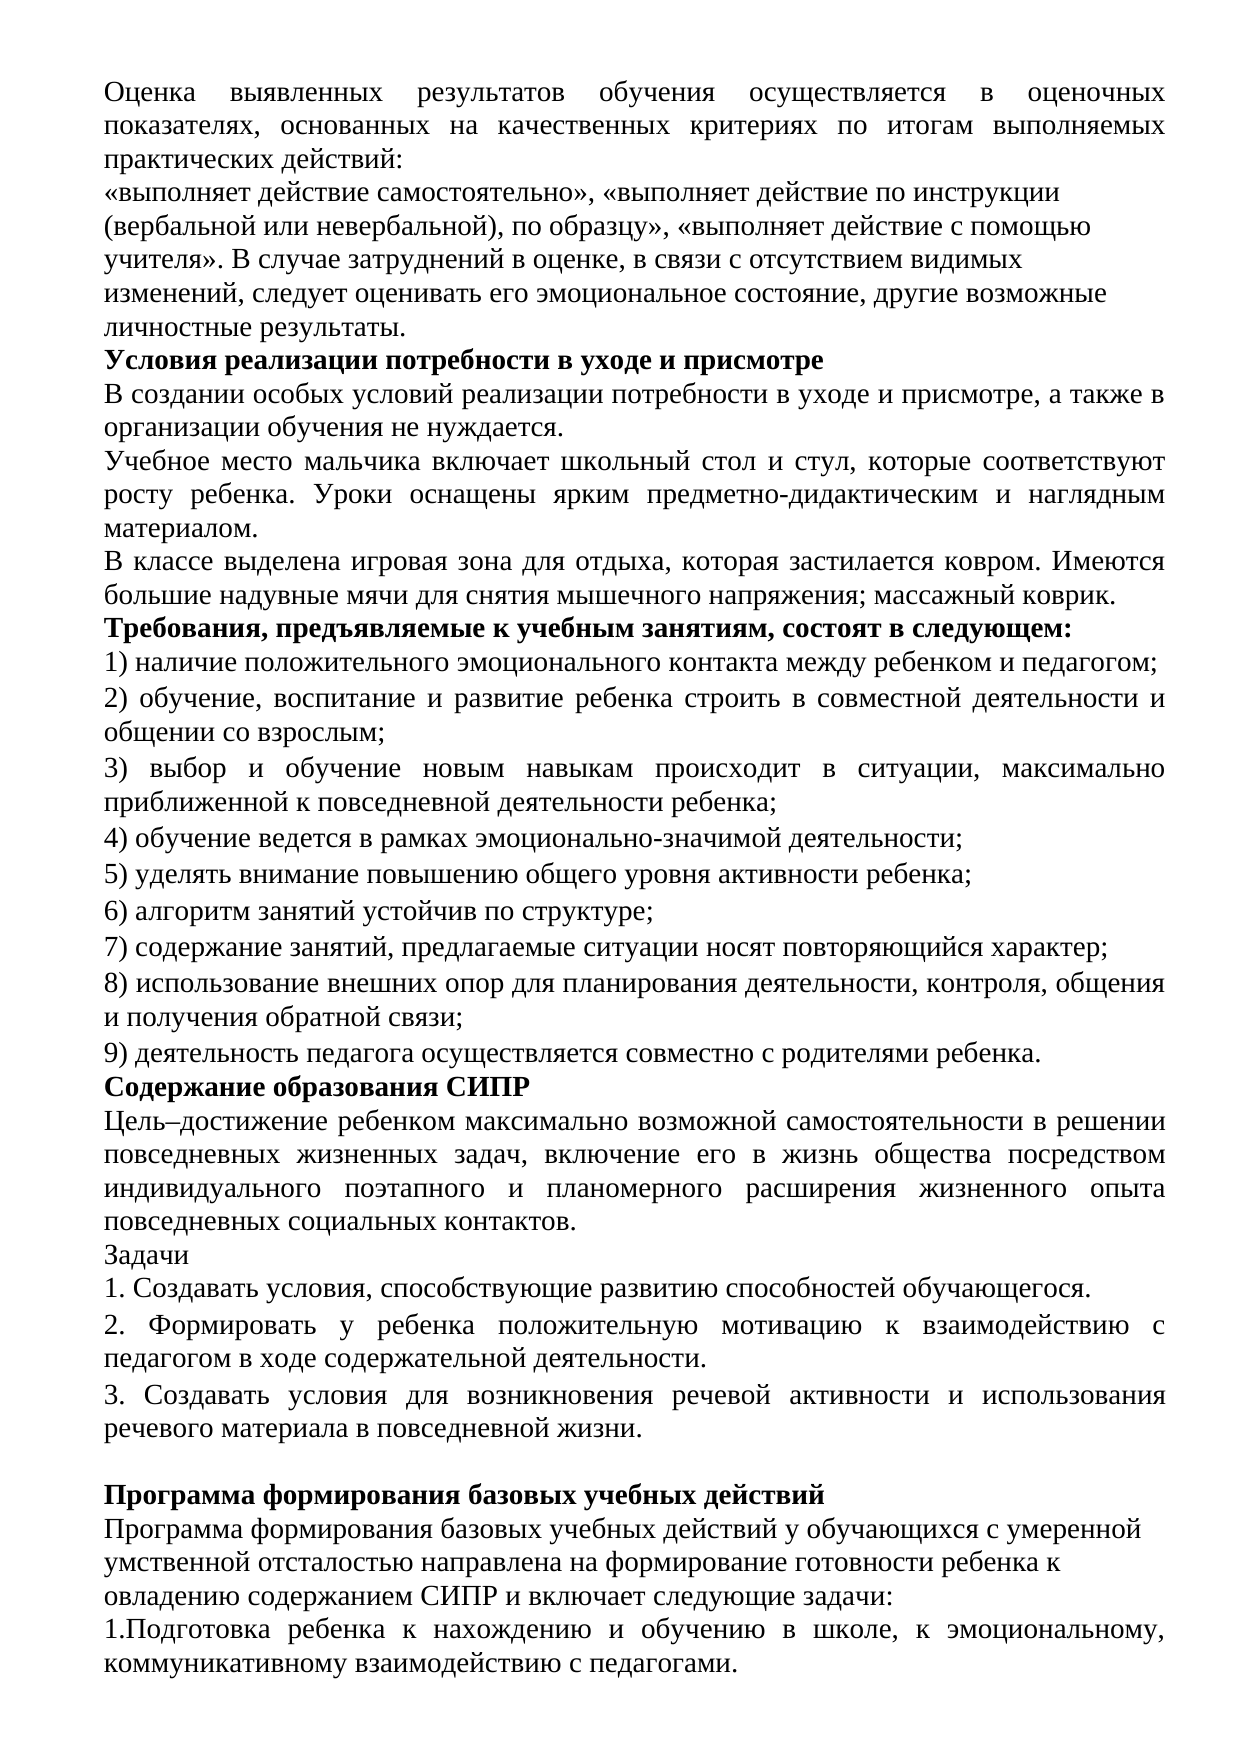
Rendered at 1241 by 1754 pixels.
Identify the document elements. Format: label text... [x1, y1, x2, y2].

text 6) алгоритм занятий устойчив по структуре; [103, 893, 1167, 926]
text 4) обучение ведется в рамках эмоционально-значимой деятельности; [103, 820, 1167, 854]
text Требования, предъявляемые к учебным занятиям, состоят в следующем: [103, 611, 1167, 644]
text 3) выбор и обучение новым навыкам происходит в ситуации, максимально приближенной к повседневной деятельности ребенка; [103, 750, 1167, 817]
text 1. Создавать условия, способствующие развитию способностей обучающегося. [103, 1270, 1167, 1304]
text 2. Формировать у ребенка положительную мотивацию к взаимодействию с педагогом в ходе содержательной деятельности. [103, 1307, 1167, 1374]
text Цель–достижение ребенком максимально возможной самостоятельности в решении повседневных жизненных задач, включение его в жизнь общества посредством индивидуального поэтапного и планомерного расширения жизненного опыта повседневных социальных контактов. [103, 1103, 1167, 1237]
text 7) содержание занятий, предлагаемые ситуации носят повторяющийся характер; [103, 929, 1167, 963]
text 5) уделять внимание повышению общего уровня активности ребенка; [103, 857, 1167, 890]
text Оценка выявленных результатов обучения осуществляется в оценочных показателях, основанных на качественных критериях по итогам выполняемых практических действий: [103, 74, 1167, 174]
text Программа формирования базовых учебных действий [103, 1477, 1167, 1511]
text 1.Подготовка ребенка к нахождению и обучению в школе, к эмоциональному, коммуникативному взаимодействию с педагогами. [103, 1612, 1167, 1679]
text 3. Создавать условия для возникновения речевой активности и использования речевого материала в повседневной жизни. [103, 1377, 1167, 1444]
text Задачи [103, 1237, 1167, 1270]
text 1) наличие положительного эмоционального контакта между ребенком и педагогом; [103, 644, 1167, 678]
text 2) обучение, воспитание и развитие ребенка строить в совместной деятельности и общении со взрослым; [103, 680, 1167, 747]
text 8) использование внешних опор для планирования деятельности, контроля, общения и получения обратной связи; [103, 966, 1167, 1033]
text Содержание образования СИПР [103, 1069, 1167, 1103]
text Программа формирования базовых учебных действий у обучающихся с умеренной умственной отсталостью направлена на формирование готовности ребенка к овладению содержанием СИПР и включает следующие задачи: [103, 1511, 1167, 1612]
text 9) деятельность педагога осуществляется совместно с родителями ребенка. [103, 1036, 1167, 1069]
text Учебное место мальчика включает школьный стол и стул, которые соответствуют росту ребенка. Уроки оснащены ярким предметно-дидактическим и наглядным материалом. [103, 443, 1167, 543]
text Условия реализации потребности в уходе и присмотре [103, 342, 1167, 376]
text В классе выделена игровая зона для отдыха, которая застилается ковром. Имеются большие надувные мячи для снятия мышечного напряжения; массажный коврик. [103, 543, 1167, 611]
text В создании особых условий реализации потребности в уходе и присмотре, а также в организации обучения не нуждается. [103, 376, 1167, 443]
text «выполняет действие самостоятельно», «выполняет действие по инструкции (вербальной или невербальной), по образцу», «выполняет действие с помощью учителя». В случае затруднений в оценке, в связи с отсутствием видимых изменений, следует оценивать его эмоциональное состояние, другие возможные личностные результаты. [103, 174, 1167, 342]
